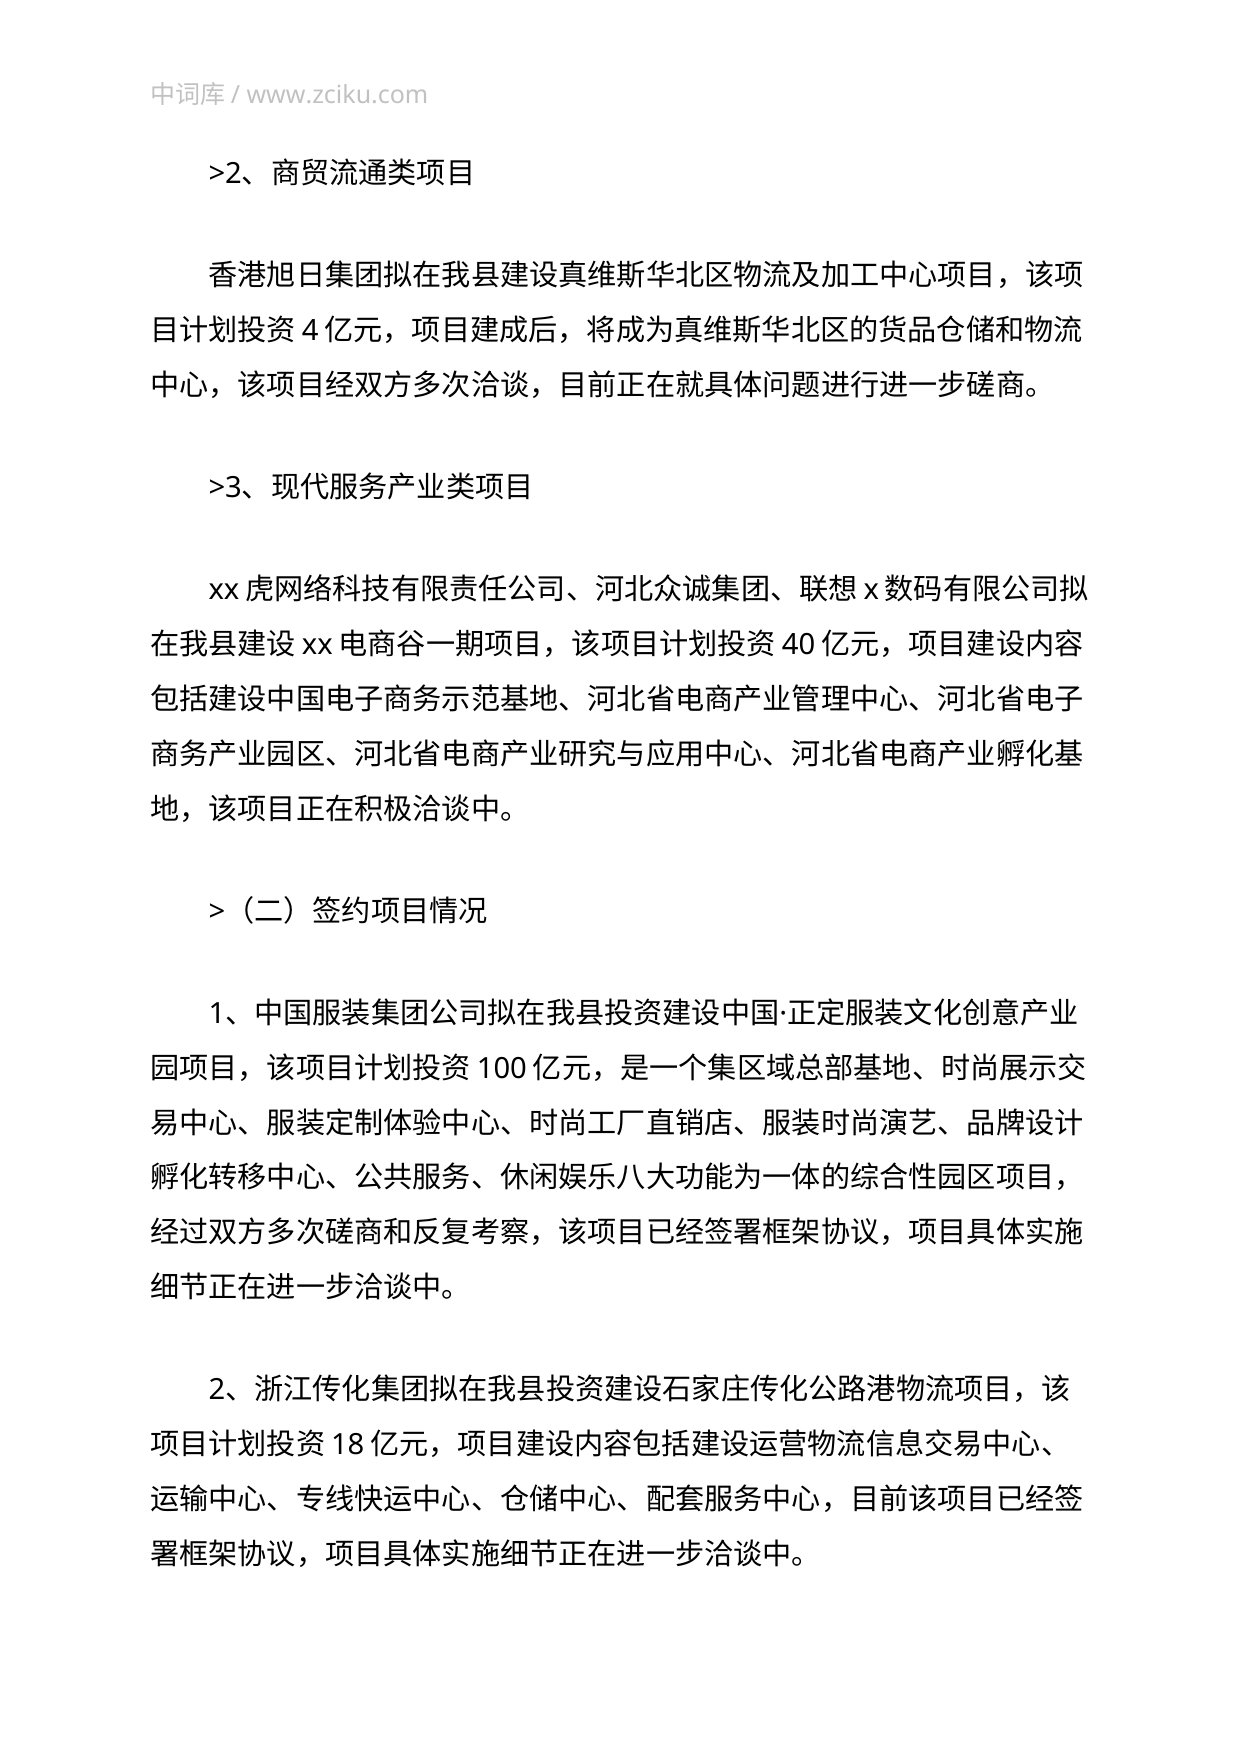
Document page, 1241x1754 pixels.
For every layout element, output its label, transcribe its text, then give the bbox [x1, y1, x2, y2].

text >（二）签约项目情况 [150, 887, 1090, 929]
text xx虎网络科技有限责任公司、河北众诚集团、联想x数码有限公司拟在我县建设xx电商谷一期项目，该项目计划投资40亿元，项目建设内容包括建设中国电子商务示范基地、河北省电商产业管理中心、河北省电子商务产业园区、河北省电商产业研究与应用中心、河北省电商产业孵化基地，该项目正在积极洽谈中。 [150, 566, 1090, 828]
text >2、商贸流通类项目 [150, 150, 1090, 192]
text 香港旭日集团拟在我县建设真维斯华北区物流及加工中心项目，该项目计划投资4亿元，项目建成后，将成为真维斯华北区的货品仓储和物流中心，该项目经双方多次洽谈，目前正在就具体问题进行进一步磋商。 [150, 252, 1090, 404]
text 1、中国服装集团公司拟在我县投资建设中国·正定服装文化创意产业园项目，该项目计划投资100亿元，是一个集区域总部基地、时尚展示交易中心、服装定制体验中心、时尚工厂直销店、服装时尚演艺、品牌设计孵化转移中心、公共服务、休闲娱乐八大功能为一体的综合性园区项目，经过双方多次磋商和反复考察，该项目已经签署框架协议，项目具体实施细节正在进一步洽谈中。 [150, 989, 1090, 1306]
text >3、现代服务产业类项目 [150, 464, 1090, 506]
text 2、浙江传化集团拟在我县投资建设石家庄传化公路港物流项目，该项目计划投资18亿元，项目建设内容包括建设运营物流信息交易中心、运输中心、专线快运中心、仓储中心、配套服务中心，目前该项目已经签署框架协议，项目具体实施细节正在进一步洽谈中。 [150, 1366, 1090, 1573]
